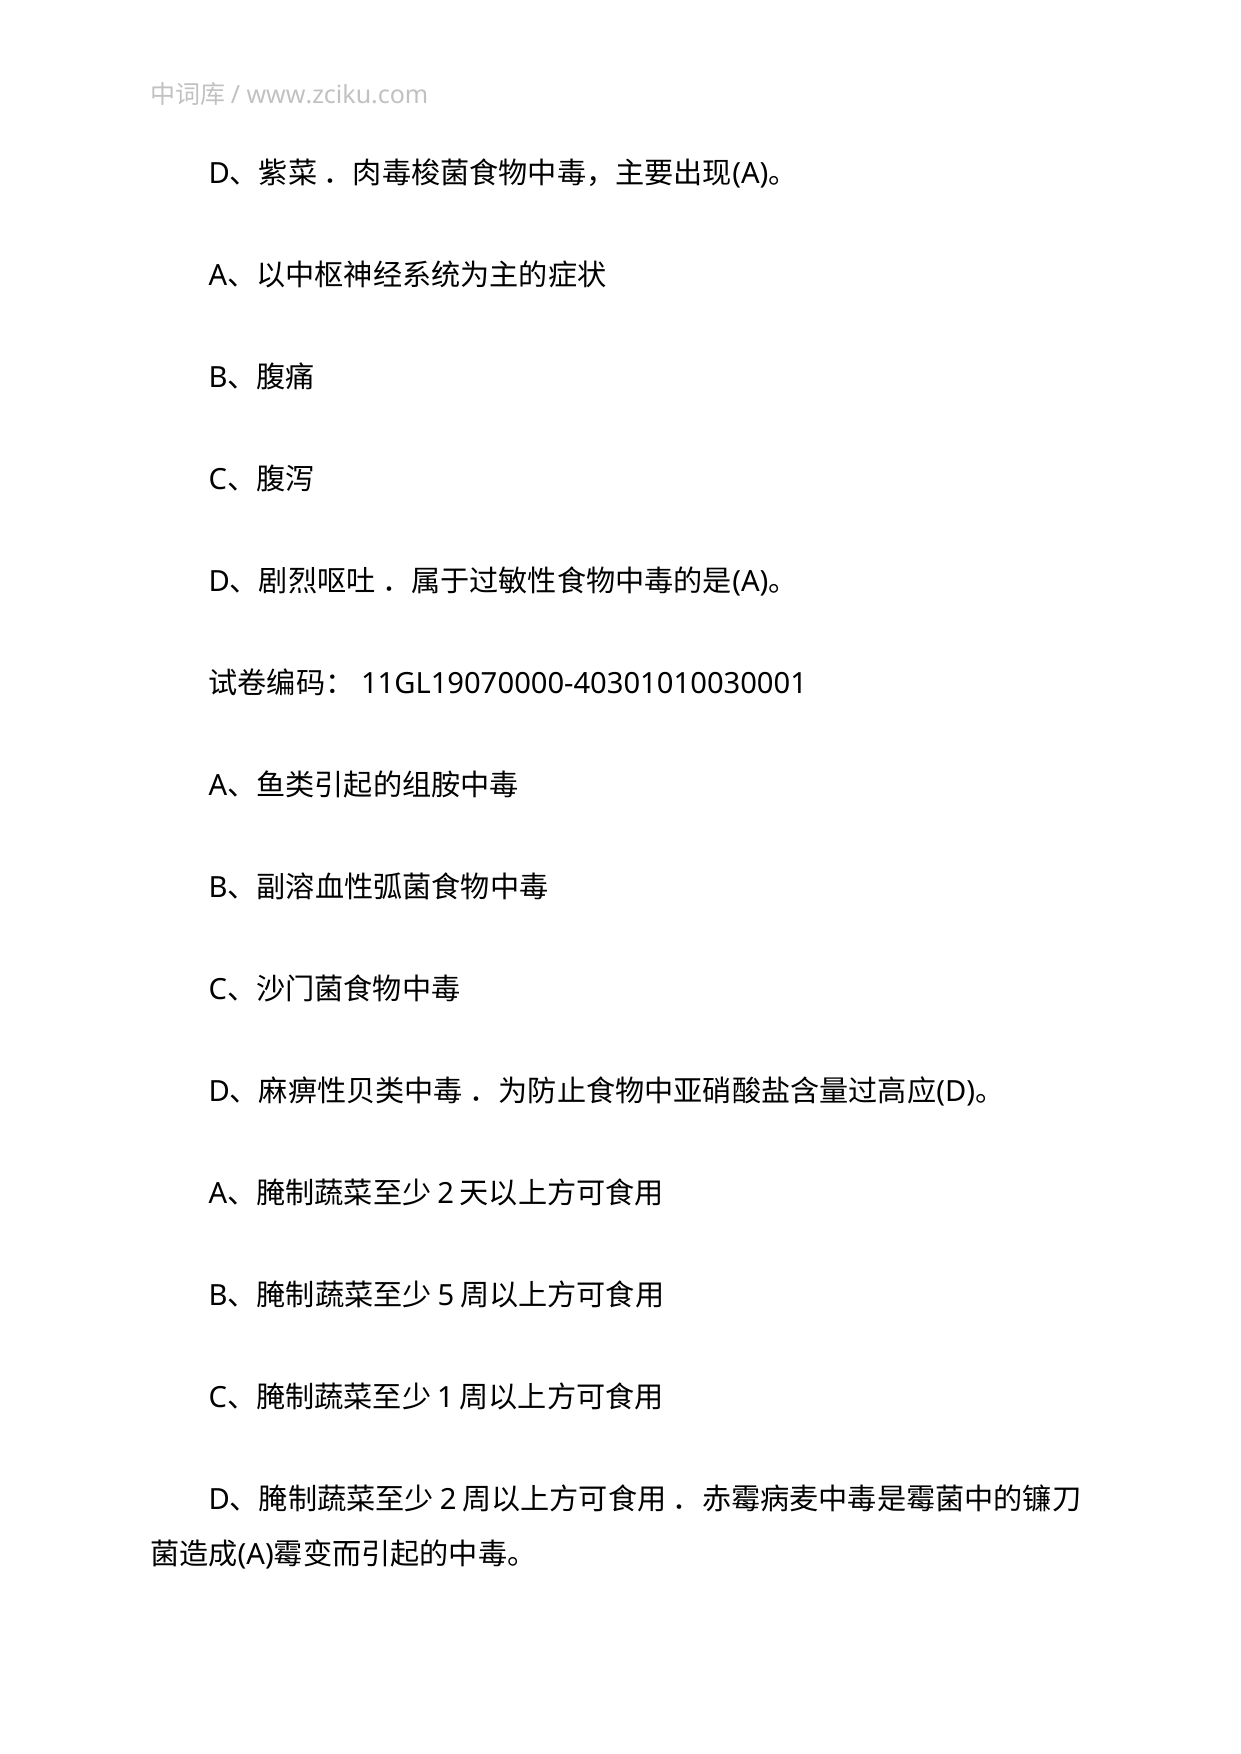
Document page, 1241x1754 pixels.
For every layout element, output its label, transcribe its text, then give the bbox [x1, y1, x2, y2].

text B、副溶血性弧菌食物中毒 [150, 864, 1090, 906]
text C、沙门菌食物中毒 [150, 966, 1090, 1008]
text D、腌制蔬菜至少2周以上方可食用 ．赤霉病麦中毒是霉菌中的镰刀菌造成(A)霉变而引起的中毒。 [150, 1476, 1090, 1573]
text B、腌制蔬菜至少5周以上方可食用 [150, 1272, 1090, 1314]
text C、腹泻 [150, 456, 1090, 498]
text D、麻痹性贝类中毒 ．为防止食物中亚硝酸盐含量过高应(D)。 [150, 1068, 1090, 1110]
text A、以中枢神经系统为主的症状 [150, 252, 1090, 294]
text A、鱼类引起的组胺中毒 [150, 762, 1090, 804]
text C、腌制蔬菜至少1周以上方可食用 [150, 1374, 1090, 1416]
text D、剧烈呕吐 ．属于过敏性食物中毒的是(A)。 [150, 558, 1090, 600]
text 试卷编码： 11GL19070000-40301010030001 [150, 660, 1090, 702]
text B、腹痛 [150, 354, 1090, 396]
text D、紫菜 ．肉毒梭菌食物中毒，主要出现(A)。 [150, 150, 1090, 192]
text A、腌制蔬菜至少2天以上方可食用 [150, 1170, 1090, 1212]
